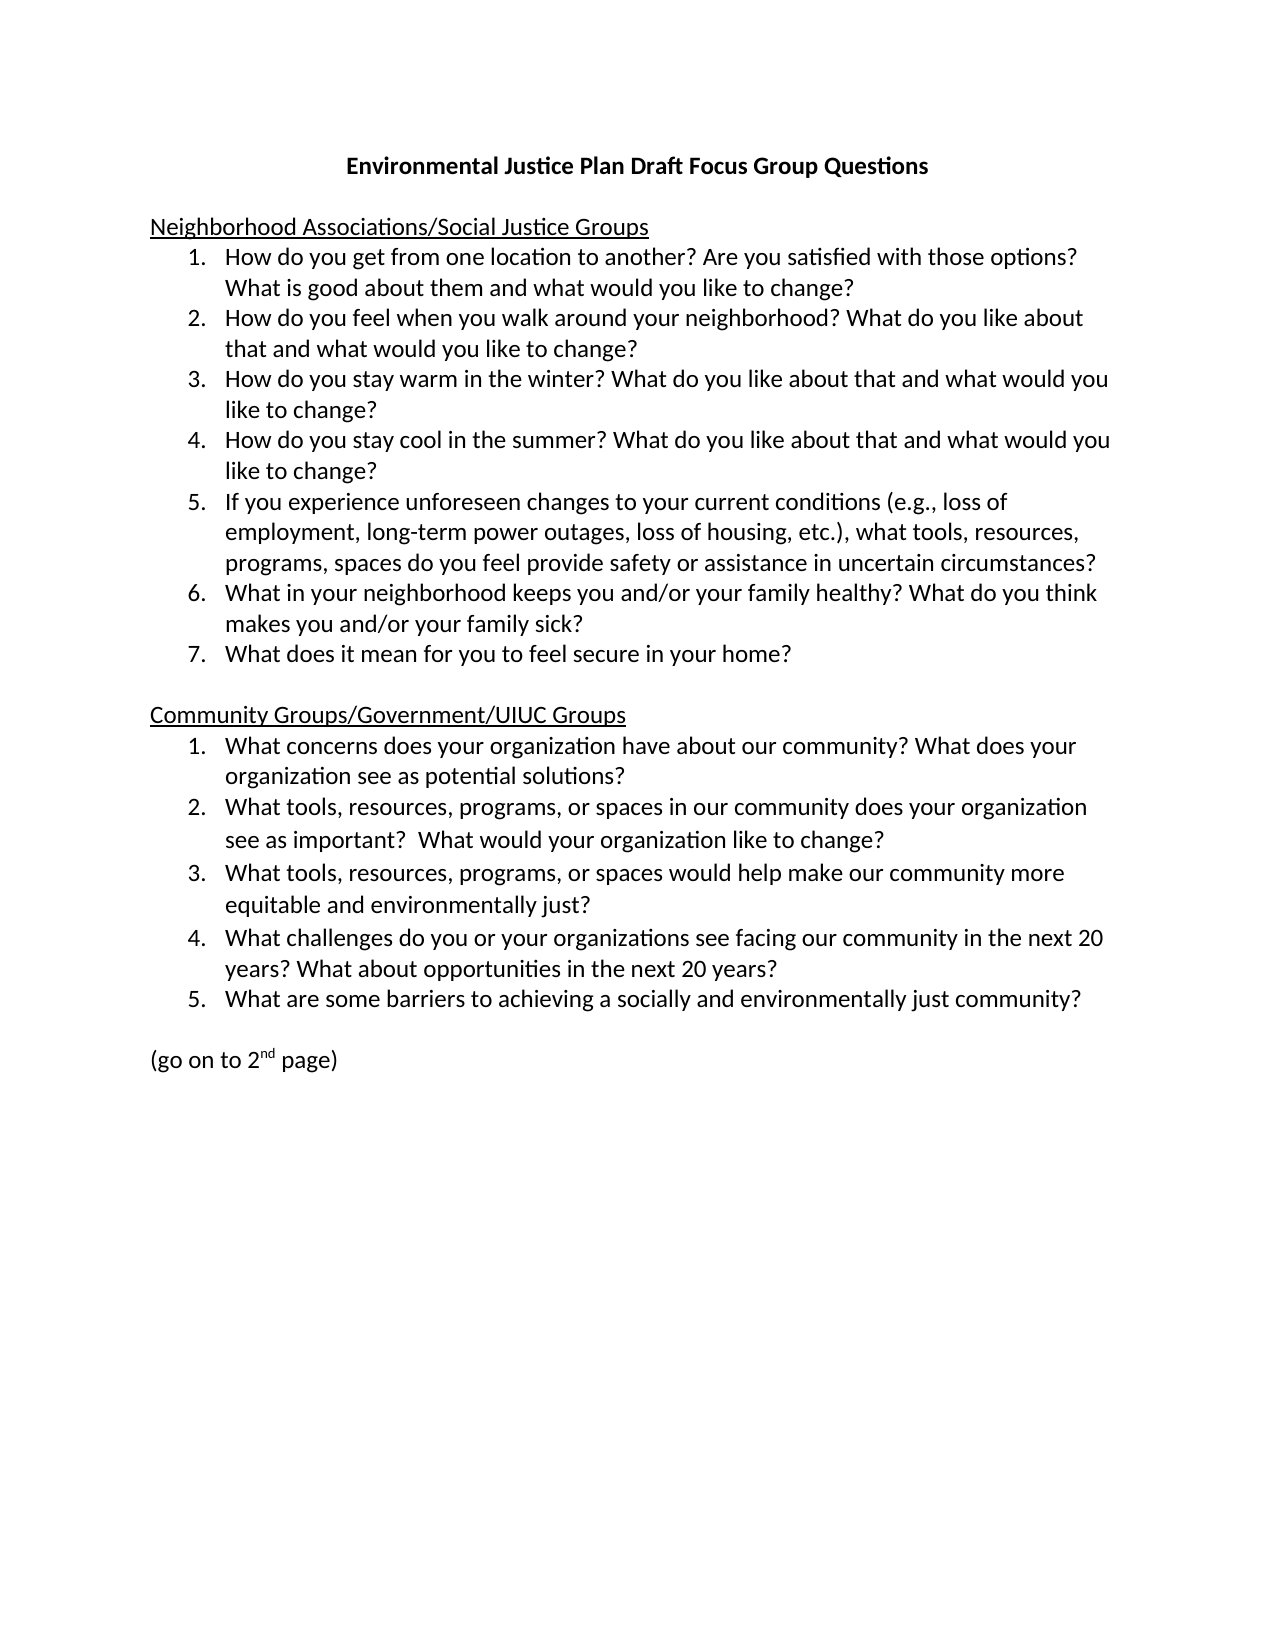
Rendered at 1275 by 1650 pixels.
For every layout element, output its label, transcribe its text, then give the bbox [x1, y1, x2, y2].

list What tools, resources, programs, or spaces would help make our community more equitable and environmentally just? [187, 857, 1125, 920]
list What does it mean for you to feel secure in your home? [187, 638, 1125, 669]
list What are some barriers to achieving a socially and environmentally just community? [187, 984, 1125, 1014]
list What tools, resources, programs, or spaces in our community does your organization see as important? What would your organization like to change? [187, 791, 1125, 854]
text Neighborhood Associations/Social Justice Groups [150, 211, 1125, 242]
text Community Groups/Government/UIUC Groups [150, 699, 1125, 730]
list How do you get from one location to another? Are you satisfied with those options? What is good about them and what would you like to change? [187, 242, 1125, 303]
list How do you feel when you walk around your neighborhood? What do you like about that and what would you like to change? [187, 303, 1125, 364]
list If you experience unforeseen changes to your current conditions (e.g., loss of employment, long-term power outages, loss of housing, etc.), what tools, resources, programs, spaces do you feel provide safety or assistance in uncertain circumstances? [187, 486, 1125, 577]
text Environmental Justice Plan Draft Focus Group Questions [150, 150, 1125, 181]
list What in your neighborhood keeps you and/or your family healthy? What do you think makes you and/or your family sick? [187, 577, 1125, 638]
list How do you stay warm in the winter? What do you like about that and what would you like to change? [187, 364, 1125, 425]
list What challenges do you or your organizations see facing our community in the next 20 years? What about opportunities in the next 20 years? [187, 923, 1125, 984]
list How do you stay cool in the summer? What do you like about that and what would you like to change? [187, 425, 1125, 486]
text (go on to 2nd page) [150, 1045, 1125, 1075]
list What concerns does your organization have about our community? What does your organization see as potential solutions? [187, 730, 1125, 791]
